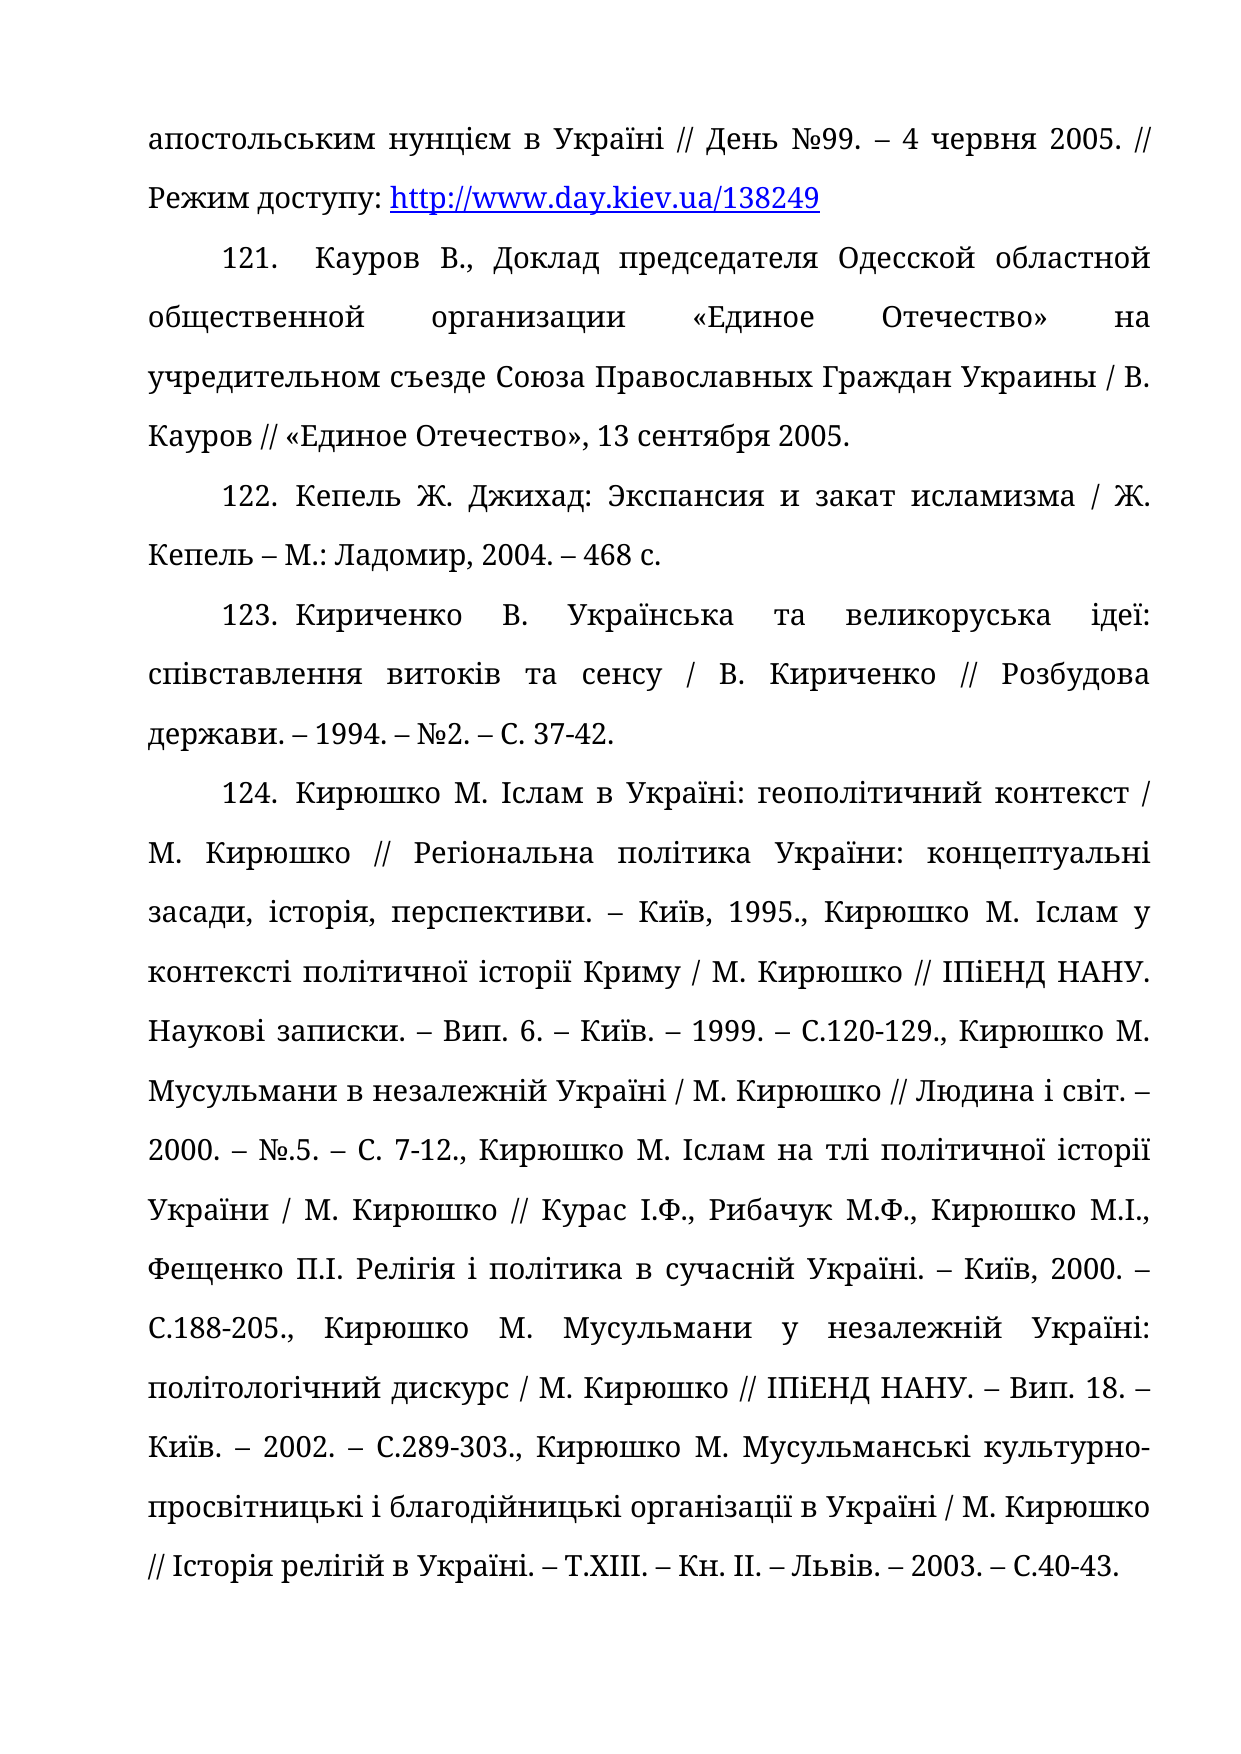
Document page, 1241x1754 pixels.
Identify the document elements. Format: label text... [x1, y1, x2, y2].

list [148, 118, 1152, 217]
list Кепель Ж. Джихад: Экспансия и закат исламизма / Ж. Кепель – М.: Ладомир, 2004. – 468 с. [148, 475, 1152, 574]
list Кауров В., Доклад председателя Одесской областной общественной организации «Единое Отечество» на учредительном съезде Союза Православных Граждан Украины / В. Кауров // «Единое Отечество», 13 сентября 2005. [148, 237, 1152, 455]
list Кирюшко М. Іслам в Україні: геополітичний контекст / М. Кирюшко // Регіональна політика України: концептуальні засади, історія, перспективи. – Київ, 1995., Кирюшко М. Іслам у контексті політичної історії Криму / М. Кирюшко // ІПіЕНД НАНУ. Наукові записки. – Вип. 6. – Київ. – 1999. – С.120-129., Кирюшко М. Мусульмани в незалежній Україні / М. Кирюшко // Людина і світ. – 2000. – №.5. – С. 7-12., Кирюшко М. Іслам на тлі політичної історії України / М. Кирюшко // Курас І.Ф., Рибачук М.Ф., Кирюшко М.І., Фещенко П.І. Релігія і політика в сучасній Україні. – Київ, 2000. – С.188-205., Кирюшко М. Мусульмани у незалежній Україні: політологічний дискурс / М. Кирюшко // ІПіЕНД НАНУ. – Вип. 18. – Київ. – 2002. – С.289-303., Кирюшко М. Мусульманські культурно-просвітницькі і благодійницькі організації в Україні / М. Кирюшко // Історія релігій в Україні. – Т.ХІІІ. – Кн. ІІ. – Львів. – 2003. – С.40-43. [148, 772, 1152, 1585]
list Кириченко B. Українська та великоруська ідеї: співставлення витоків та сенсу / В. Кириченко // Розбудова держави. – 1994. – №2. – С. 37-42. [148, 594, 1152, 753]
